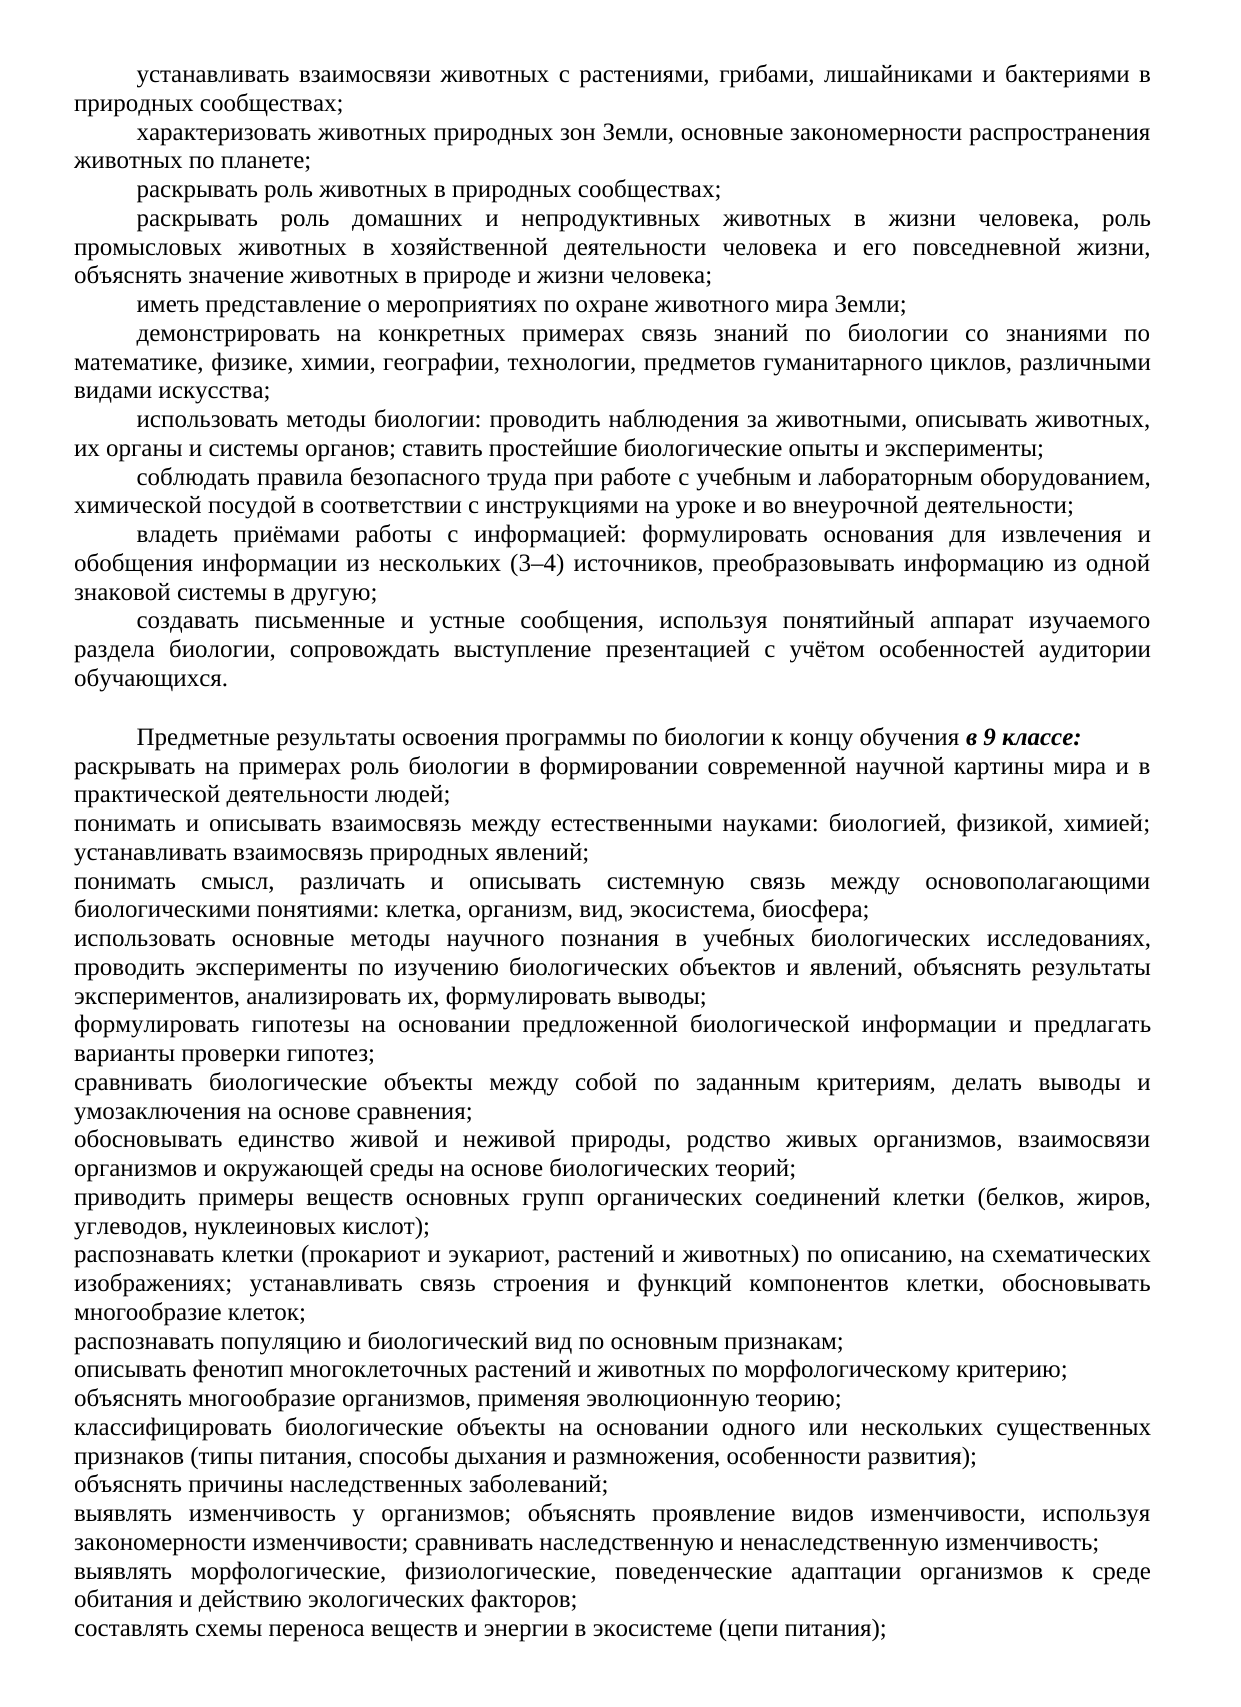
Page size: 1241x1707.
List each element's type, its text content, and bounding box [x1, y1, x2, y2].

text объяснять причины наследственных заболеваний; [74, 1469, 1152, 1498]
text классифицировать биологические объекты на основании одного или нескольких существенных признаков (типы питания, способы дыхания и размножения, особенности развития); [74, 1412, 1152, 1469]
text распознавать популяцию и биологический вид по основным признакам; [74, 1326, 1152, 1354]
text выявлять изменчивость у организмов; объяснять проявление видов изменчивости, используя закономерности изменчивости; сравнивать наследственную и ненаследственную изменчивость; [74, 1498, 1152, 1556]
text раскрывать роль животных в природных сообществах; [74, 174, 1152, 203]
text иметь представление о мероприятиях по охране животного мира Земли; [74, 289, 1152, 318]
text раскрывать роль домашних и непродуктивных животных в жизни человека, роль промысловых животных в хозяйственной деятельности человека и его повседневной жизни, объяснять значение животных в природе и жизни человека; [74, 203, 1152, 289]
text обосновывать единство живой и неживой природы, родство живых организмов, взаимосвязи организмов и окружающей среды на основе биологических теорий; [74, 1124, 1152, 1182]
text владеть приёмами работы с информацией: формулировать основания для извлечения и обобщения информации из нескольких (3–4) источников, преобразовывать информацию из одной знаковой системы в другую; [74, 519, 1152, 605]
text демонстрировать на конкретных примерах связь знаний по биологии со знаниями по математике, физике, химии, географии, технологии, предметов гуманитарного циклов, различными видами искусства; [74, 318, 1152, 404]
text составлять схемы переноса веществ и энергии в экосистеме (цепи питания); [74, 1613, 1152, 1642]
text характеризовать животных природных зон Земли, основные закономерности распространения животных по планете; [74, 117, 1152, 174]
text соблюдать правила безопасного труда при работе с учебным и лабораторным оборудованием, химической посудой в соответствии с инструкциями на уроке и во внеурочной деятельности; [74, 462, 1152, 519]
text создавать письменные и устные сообщения, используя понятийный аппарат изучаемого раздела биологии, сопровождать выступление презентацией с учётом особенностей аудитории обучающихся. [74, 605, 1152, 692]
text приводить примеры веществ основных групп органических соединений клетки (белков, жиров, углеводов, нуклеиновых кислот); [74, 1182, 1152, 1239]
text Предметные результаты освоения программы по биологии к концу обучения в 9 классе: [74, 722, 1152, 751]
text использовать методы биологии: проводить наблюдения за животными, описывать животных, их органы и системы органов; ставить простейшие биологические опыты и эксперименты; [74, 404, 1152, 462]
text распознавать клетки (прокариот и эукариот, растений и животных) по описанию, на схематических изображениях; устанавливать связь строения и функций компонентов клетки, обосновывать многообразие клеток; [74, 1239, 1152, 1326]
text сравнивать биологические объекты между собой по заданным критериям, делать выводы и умозаключения на основе сравнения; [74, 1067, 1152, 1124]
text использовать основные методы научного познания в учебных биологических исследованиях, проводить эксперименты по изучению биологических объектов и явлений, объяснять результаты экспериментов, анализировать их, формулировать выводы; [74, 923, 1152, 1009]
text описывать фенотип многоклеточных растений и животных по морфологическому критерию; [74, 1354, 1152, 1383]
text выявлять морфологические, физиологические, поведенческие адаптации организмов к среде обитания и действию экологических факторов; [74, 1556, 1152, 1613]
text объяснять многообразие организмов, применяя эволюционную теорию; [74, 1383, 1152, 1412]
text формулировать гипотезы на основании предложенной биологической информации и предлагать варианты проверки гипотез; [74, 1009, 1152, 1067]
text устанавливать взаимосвязи животных с растениями, грибами, лишайниками и бактериями в природных сообществах; [74, 59, 1152, 117]
text раскрывать на примерах роль биологии в формировании современной научной картины мира и в практической деятельности людей; [74, 751, 1152, 808]
text понимать и описывать взаимосвязь между естественными науками: биологией, физикой, химией; устанавливать взаимосвязь природных явлений; [74, 808, 1152, 866]
text понимать смысл, различать и описывать системную связь между основополагающими биологическими понятиями: клетка, организм, вид, экосистема, биосфера; [74, 866, 1152, 923]
